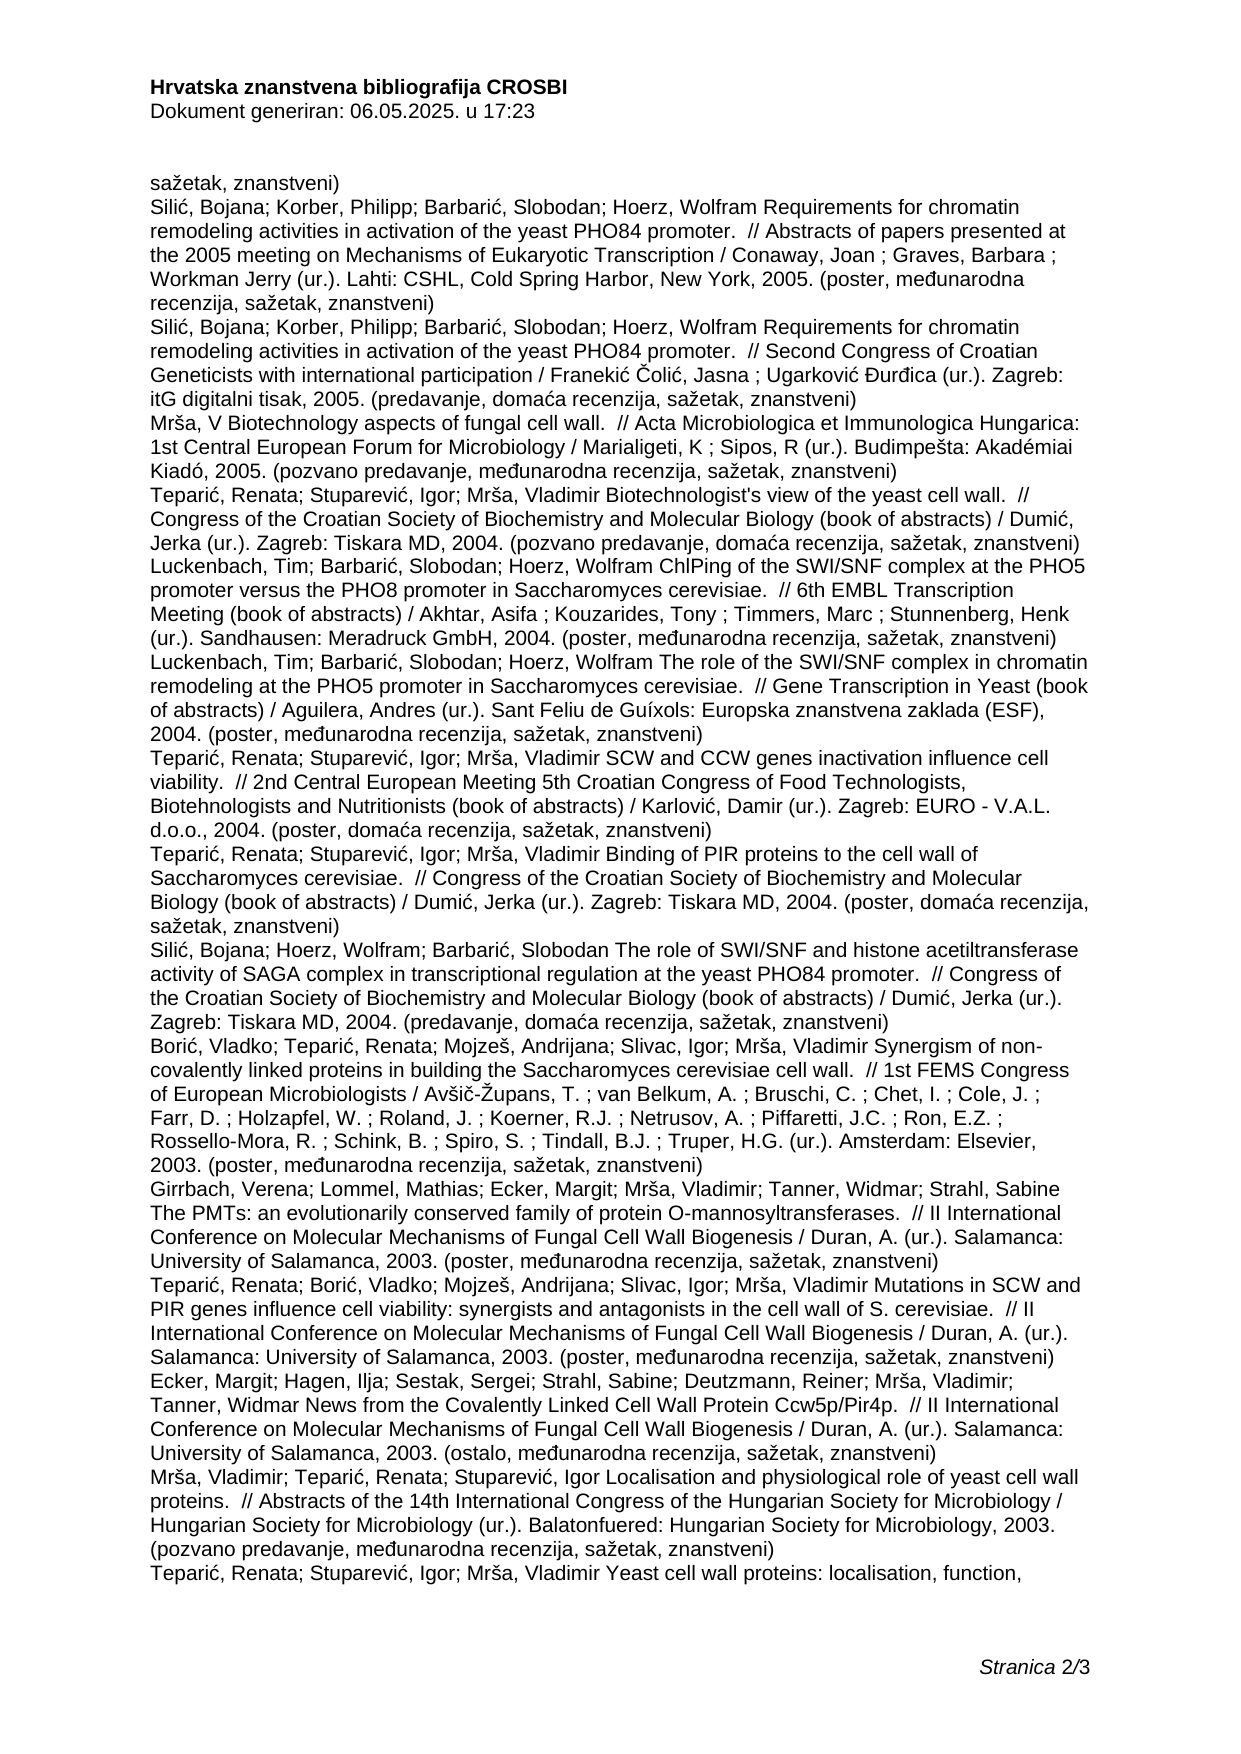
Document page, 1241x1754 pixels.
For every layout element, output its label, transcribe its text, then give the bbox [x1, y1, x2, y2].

text Teparić, Renata; Stuparević, Igor; Mrša, Vladimir [150, 482, 1090, 554]
text Silić, Bojana; Korber, Philipp; Barbarić, Slobodan; Hoerz, Wolfram [150, 195, 1090, 315]
text Luckenbach, Tim; Barbarić, Slobodan; Hoerz, Wolfram [150, 650, 1090, 746]
text Silić, Bojana; Hoerz, Wolfram; Barbarić, Slobodan [150, 938, 1090, 1033]
text Luckenbach, Tim; Barbarić, Slobodan; Hoerz, Wolfram [150, 554, 1090, 650]
text Teparić, Renata; Borić, Vladko; Mojzeš, Andrijana; Slivac, Igor; Mrša, Vladimir [150, 1273, 1090, 1369]
text Borić, Vladko; Teparić, Renata; Mojzeš, Andrijana; Slivac, Igor; Mrša, Vladimir [150, 1033, 1090, 1177]
text Teparić, Renata; Stuparević, Igor; Mrša, Vladimir [150, 746, 1090, 842]
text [150, 171, 1090, 195]
text Teparić, Renata; Stuparević, Igor; Mrša, Vladimir [150, 842, 1090, 938]
text Mrša, Vladimir; Teparić, Renata; Stuparević, Igor [150, 1465, 1090, 1561]
text Silić, Bojana; Korber, Philipp; Barbarić, Slobodan; Hoerz, Wolfram [150, 315, 1090, 411]
text Mrša, V [150, 411, 1090, 482]
text Girrbach, Verena; Lommel, Mathias; Ecker, Margit; Mrša, Vladimir; Tanner, Widmar; Strahl, Sabine [150, 1177, 1090, 1273]
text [150, 1561, 1090, 1584]
text Ecker, Margit; Hagen, Ilja; Sestak, Sergei; Strahl, Sabine; Deutzmann, Reiner; Mrša, Vladimir; Tanner, Widmar [150, 1369, 1090, 1465]
